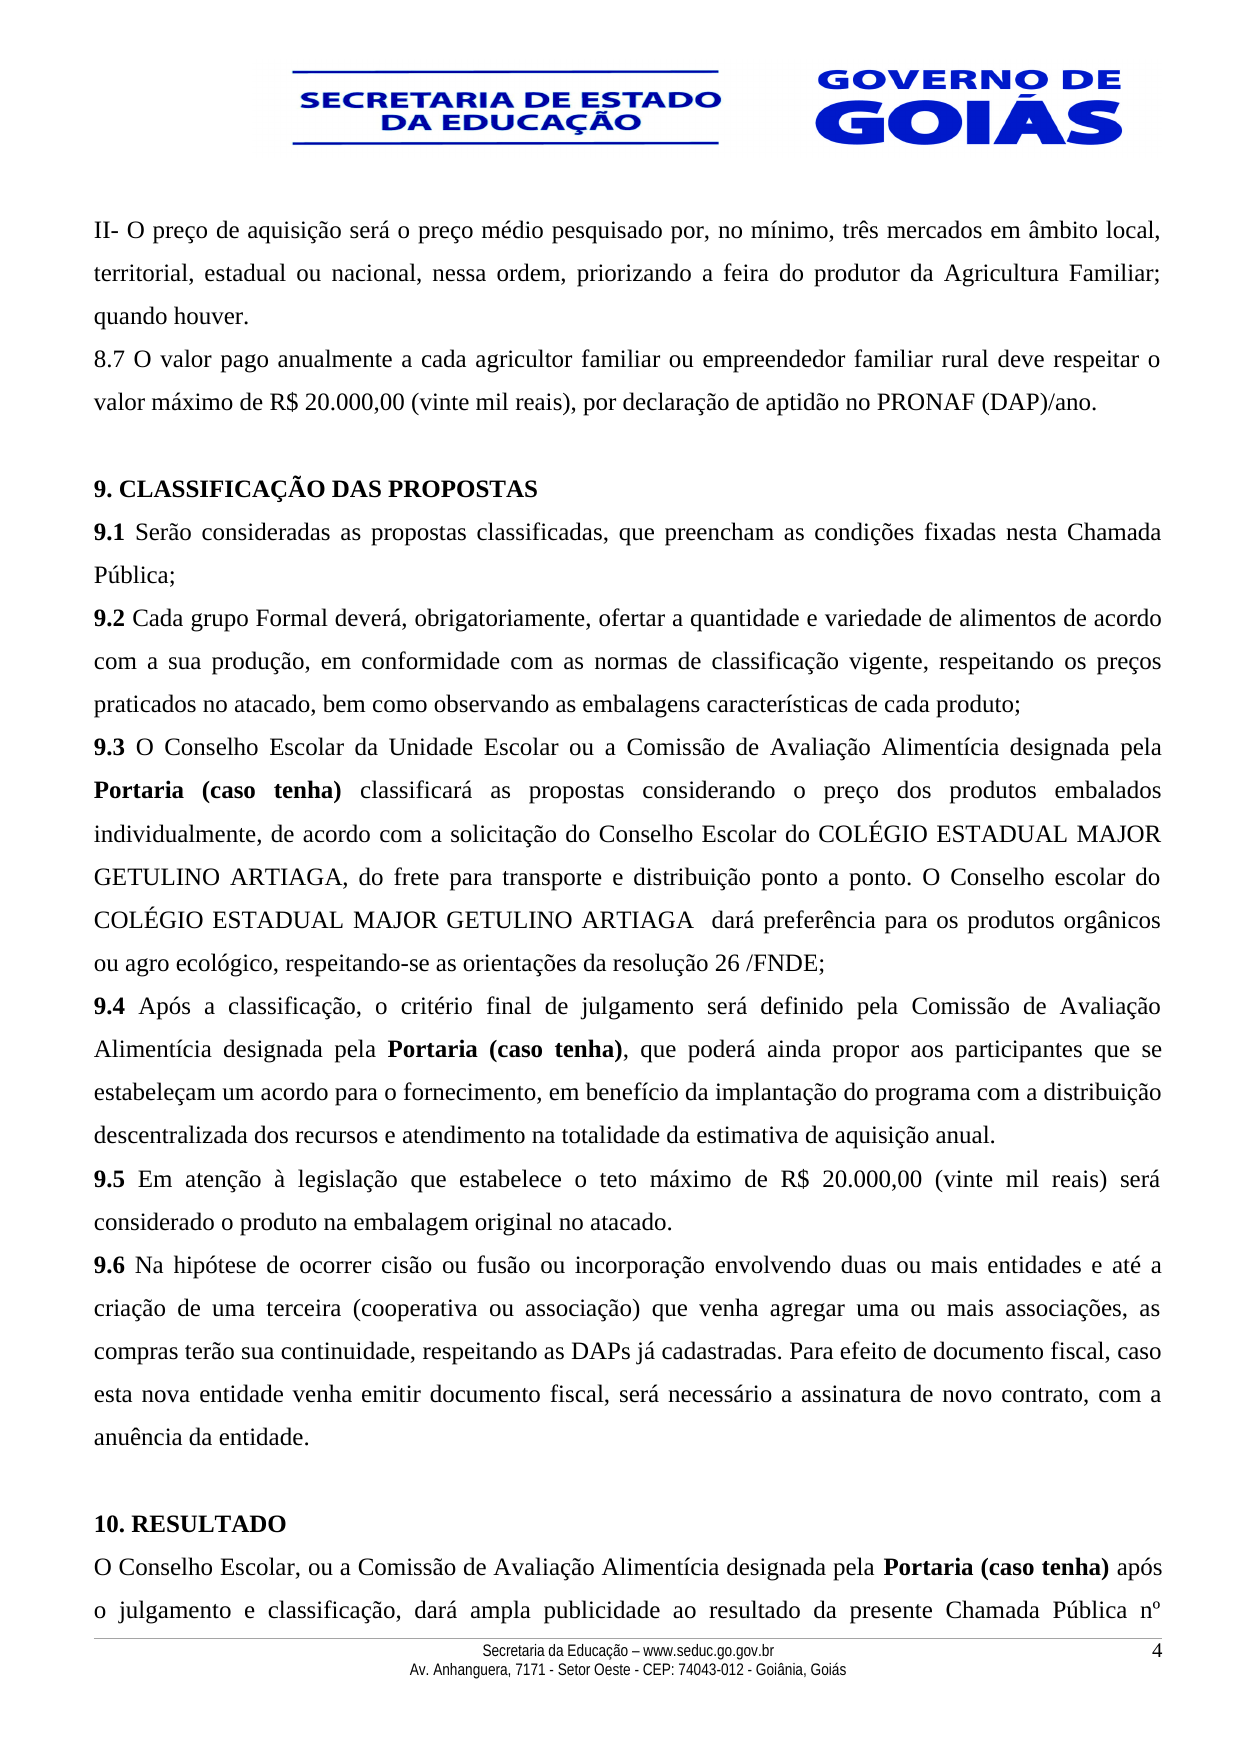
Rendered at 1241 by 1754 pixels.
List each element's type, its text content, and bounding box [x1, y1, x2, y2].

text 9. CLASSIFICAÇÃO DAS PROPOSTAS [94, 474, 1162, 502]
text 10. RESULTADO [94, 1509, 1162, 1537]
text 8.7 O valor pago anualmente a cada agricultor familiar ou empreendedor familiar rural deve respeitar o valor máximo de R$ 20.000,00 (vinte mil reais), por declaração de aptidão no PRONAF (DAP)/ano. [94, 344, 1162, 416]
text 9.6 Na hipótese de ocorrer cisão ou fusão ou incorporação envolvendo duas ou mais entidades e até a criação de uma terceira (cooperativa ou associação) que venha agregar uma ou mais associações, as compras terão sua continuidade, respeitando as DAPs já cadastradas. Para efeito de documento fiscal, caso esta nova entidade venha emitir documento fiscal, será necessário a assinatura de novo contrato, com a anuência da entidade. [94, 1250, 1162, 1451]
text 9.1 Serão consideradas as propostas classificadas, que preencham as condições fixadas nesta Chamada Pública; [94, 517, 1162, 589]
text 9.5 Em atenção à legislação que estabelece o teto máximo de R$ 20.000,00 (vinte mil reais) será considerado o produto na embalagem original no atacado. [94, 1164, 1162, 1236]
text 9.2 Cada grupo Formal deverá, obrigatoriamente, ofertar a quantidade e variedade de alimentos de acordo com a sua produção, em conformidade com as normas de classificação vigente, respeitando os preços praticados no atacado, bem como observando as embalagens características de cada produto; [94, 603, 1162, 718]
text 9.3 O Conselho Escolar da Unidade Escolar ou a Comissão de Avaliação Alimentícia designada pela Portaria (caso tenha) classificará as propostas considerando o preço dos produtos embalados individualmente, de acordo com a solicitação do Conselho Escolar do COLÉGIO ESTADUAL MAJOR GETULINO ARTIAGA, do frete para transporte e distribuição ponto a ponto. O Conselho escolar do COLÉGIO ESTADUAL MAJOR GETULINO ARTIAGA dará preferência para os produtos orgânicos ou agro ecológico, respeitando-se as orientações da resolução 26 /FNDE; [94, 732, 1162, 977]
picture [251, 59, 1163, 158]
text 9.4 Após a classificação, o critério final de julgamento será definido pela Comissão de Avaliação Alimentícia designada pela Portaria (caso tenha), que poderá ainda propor aos participantes que se estabeleçam um acordo para o fornecimento, em benefício da implantação do programa com a distribuição descentralizada dos recursos e atendimento na totalidade da estimativa de aquisição anual. [94, 991, 1162, 1149]
text II- O preço de aquisição será o preço médio pesquisado por, no mínimo, três mercados em âmbito local, territorial, estadual ou nacional, nessa ordem, priorizando a feira do produtor da Agricultura Familiar; quando houver. [94, 215, 1162, 330]
